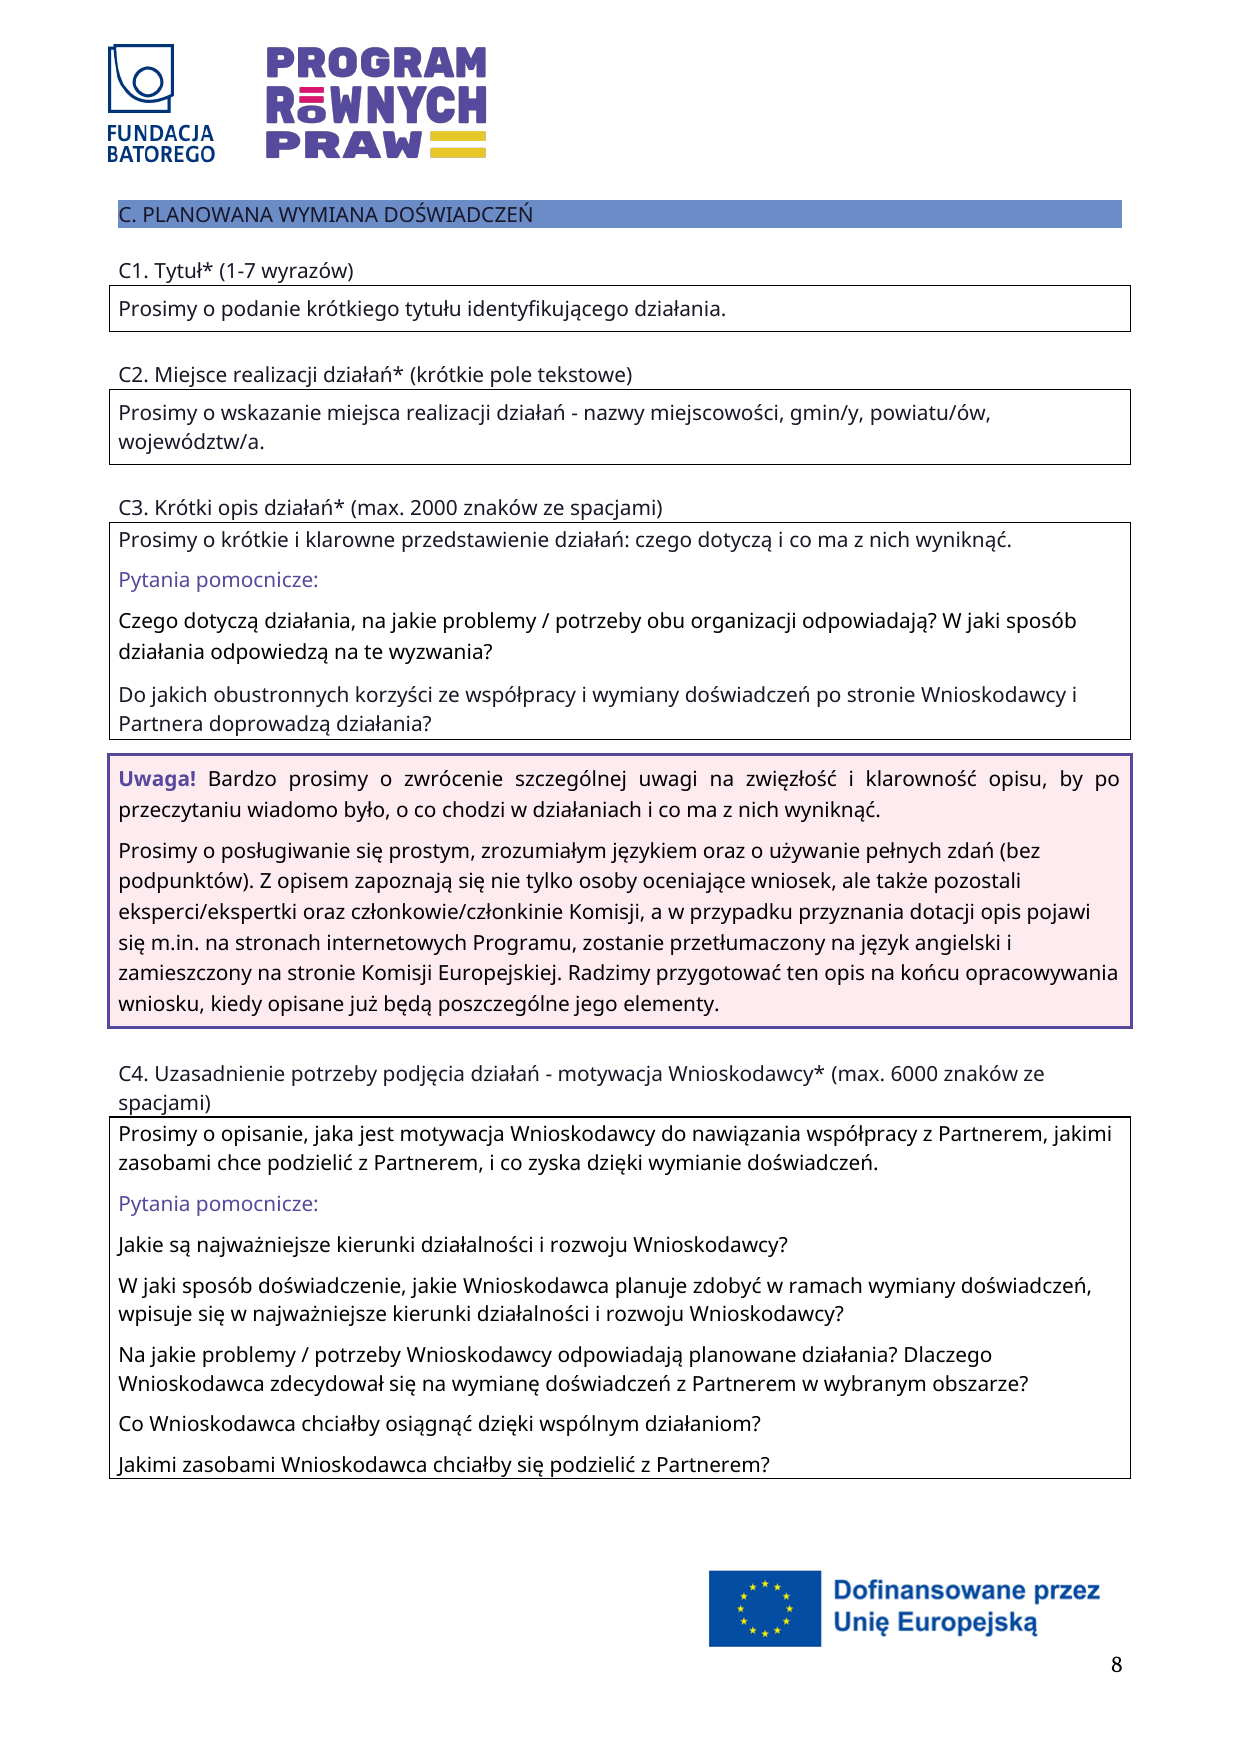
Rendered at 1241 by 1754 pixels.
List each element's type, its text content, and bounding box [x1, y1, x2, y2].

text Czego dotyczą działania, na jakie problemy / potrzeby obu organizacji odpowiadają? W jaki sposób działania odpowiedzą na te wyzwania? [110, 603, 1130, 666]
text Prosimy o opisanie, jaka jest motywacja Wnioskodawcy do nawiązania współpracy z Partnerem, jakimi zasobami chce podzielić z Partnerem, i co zyska dzięki wymianie doświadczeń. [110, 1118, 1130, 1176]
text Jakie są najważniejsze kierunki działalności i rozwoju Wnioskodawcy? [110, 1227, 1130, 1258]
text Co Wnioskodawca chciałby osiągnąć dzięki wspólnym działaniom? [110, 1406, 1130, 1438]
text Prosimy o krótkie i klarowne przedstawienie działań: czego dotyczą i co ma z nich wyniknąć. [110, 523, 1130, 553]
text Jakimi zasobami Wnioskodawca chciałby się podzielić z Partnerem? [110, 1447, 1130, 1478]
text Na jakie problemy / potrzeby Wnioskodawcy odpowiadają planowane działania? Dlaczego Wnioskodawca zdecydował się na wymianę doświadczeń z Partnerem w wybranym obszarze? [110, 1337, 1130, 1397]
text Prosimy o posługiwanie się prostym, zrozumiałym językiem oraz o używanie pełnych zdań (bez podpunktów). Z opisem zapoznają się nie tylko osoby oceniające wniosek, ale także pozostali eksperci/ekspertki oraz członkowie/członkinie Komisji, a w przypadku przyznania dotacji opis pojawi się m.in. na stronach internetowych Programu, zostanie przetłumaczony na język angielski i zamieszczony na stronie Komisji Europejskiej. Radzimy przygotować ten opis na końcu opracowywania wniosku, kiedy opisane już będą poszczególne jego elementy. [110, 824, 1130, 1026]
text C3. Krótki opis działań* (max. 2000 znaków ze spacjami) [118, 493, 1122, 522]
text Prosimy o podanie krótkiego tytułu identyfikującego działania. [110, 286, 1130, 331]
text W jaki sposób doświadczenie, jakie Wnioskodawca planuje zdobyć w ramach wymiany doświadczeń, wpisuje się w najważniejsze kierunki działalności i rozwoju Wnioskodawcy? [110, 1268, 1130, 1328]
text Pytania pomocnicze: [110, 1186, 1130, 1217]
text Prosimy o wskazanie miejsca realizacji działań - nazwy miejscowości, gmin/y, powiatu/ów, województw/a. [110, 390, 1130, 464]
text Uwaga! Bardzo prosimy o zwrócenie szczególnej uwagi na zwięzłość i klarowność opisu, by po przeczytaniu wiadomo było, o co chodzi w działaniach i co ma z nich wyniknąć. [110, 756, 1130, 823]
text Pytania pomocnicze: [110, 562, 1130, 594]
text C2. Miejsce realizacji działań* (krótkie pole tekstowe) [118, 361, 1122, 389]
picture [704, 1567, 1123, 1652]
picture [88, 29, 233, 174]
picture [256, 40, 495, 166]
text Do jakich obustronnych korzyści ze współpracy i wymiany doświadczeń po stronie Wnioskodawcy i Partnera doprowadzą działania? [110, 677, 1130, 739]
text C. PLANOWANA WYMIANA DOŚWIADCZEŃ [118, 200, 1122, 228]
text C4. Uzasadnienie potrzeby podjęcia działań - motywacja Wnioskodawcy* (max. 6000 znaków ze spacjami) [118, 1059, 1122, 1116]
text C1. Tytuł* (1-7 wyrazów) [118, 257, 1122, 285]
